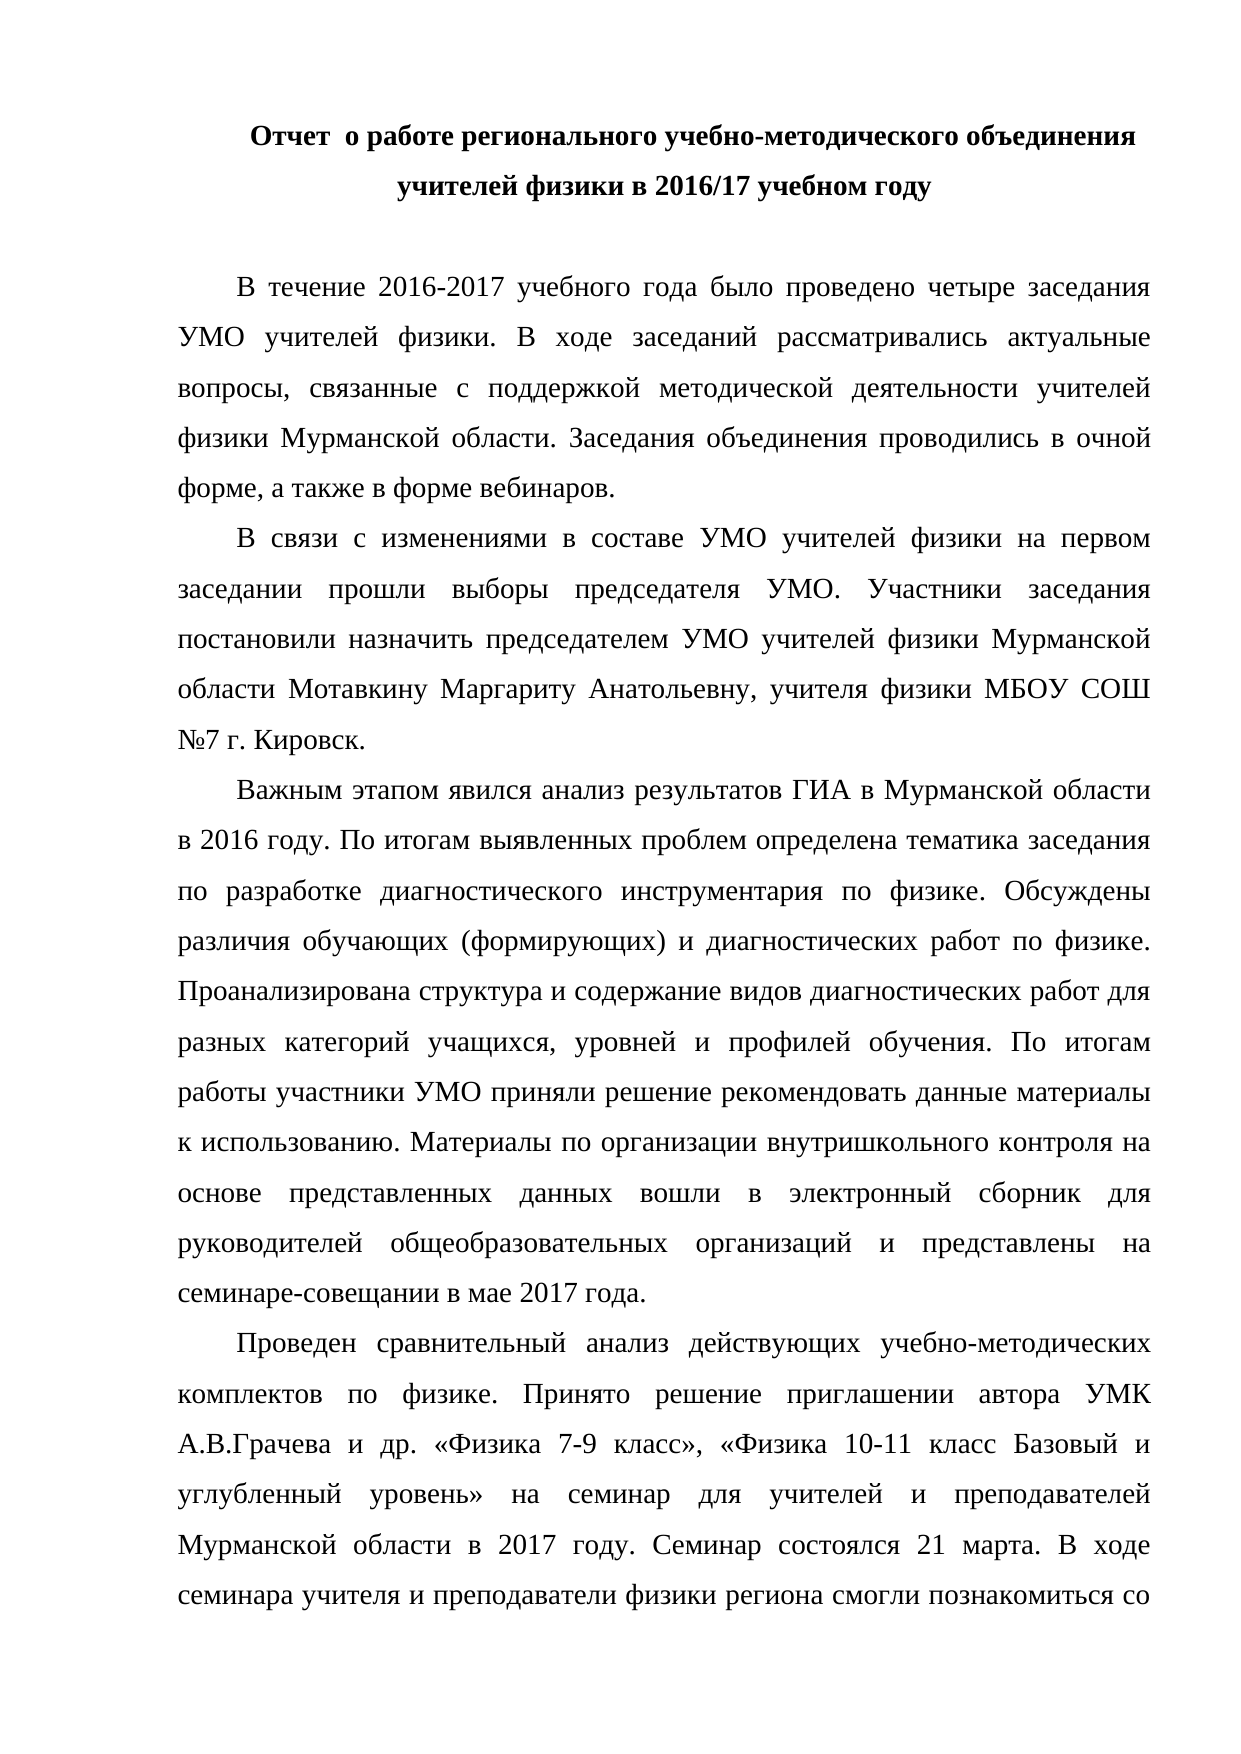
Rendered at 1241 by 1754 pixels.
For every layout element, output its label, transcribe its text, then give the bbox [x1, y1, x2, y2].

text В связи с изменениями в составе УМО учителей физики на первом заседании прошли выборы председателя УМО. Участники заседания постановили назначить председателем УМО учителей физики Мурманской области Мотавкину Маргариту Анатольевну, учителя физики МБОУ СОШ №7 г. Кировск. [177, 521, 1152, 755]
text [177, 1326, 1152, 1611]
text В течение 2016-2017 учебного года было проведено четыре заседания УМО учителей физики. В ходе заседаний рассматривались актуальные вопросы, связанные с поддержкой методической деятельности учителей физики Мурманской области. Заседания объединения проводились в очной форме, а также в форме вебинаров. [177, 269, 1152, 504]
text Важным этапом явился анализ результатов ГИА в Мурманской области в 2016 году. По итогам выявленных проблем определена тематика заседания по разработке диагностического инструментария по физике. Обсуждены различия обучающих (формирующих) и диагностических работ по физике. Проанализирована структура и содержание видов диагностических работ для разных категорий учащихся, уровней и профилей обучения. По итогам работы участники УМО приняли решение рекомендовать данные материалы к использованию. Материалы по организации внутришкольного контроля на основе представленных данных вошли в электронный сборник для руководителей общеобразовательных организаций и представлены на семинаре-совещании в мае 2017 года. [177, 772, 1152, 1309]
text Отчет о работе регионального учебно-методического объединения учителей физики в 2016/17 учебном году [177, 118, 1152, 202]
